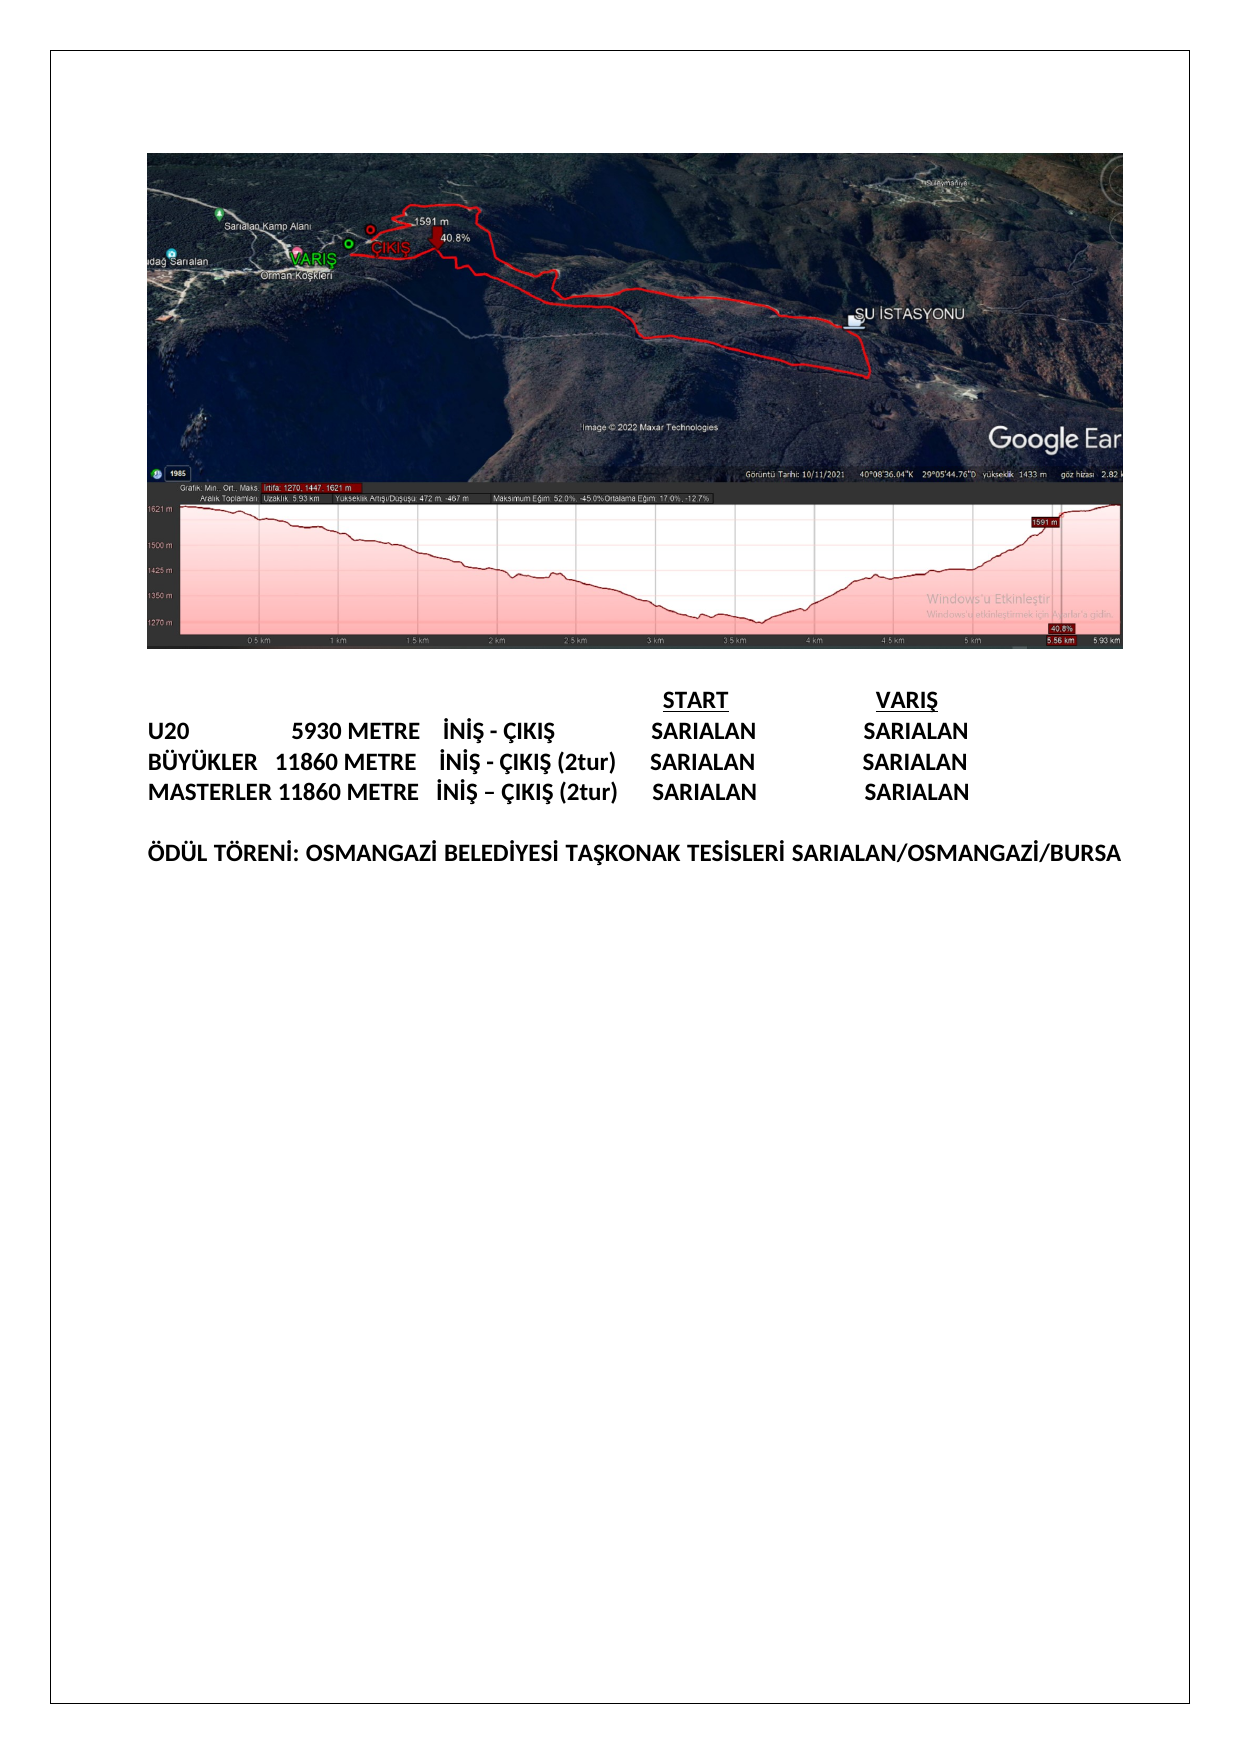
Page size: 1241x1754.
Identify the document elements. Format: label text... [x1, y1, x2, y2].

text START VARIŞ [148, 685, 1122, 715]
text ÖDÜL TÖRENİ: OSMANGAZİ BELEDİYESİ TAŞKONAK TESİSLERİ SARIALAN/OSMANGAZİ/BURSA [148, 837, 1122, 898]
picture [147, 153, 1123, 649]
text MASTERLER 11860 METRE İNİŞ – ÇIKIŞ (2tur) SARIALAN SARIALAN [148, 776, 1122, 807]
text U20 5930 METRE İNİŞ - ÇIKIŞ SARIALAN SARIALAN [148, 715, 1122, 746]
text BÜYÜKLER 11860 METRE İNİŞ - ÇIKIŞ (2tur) SARIALAN SARIALAN [148, 746, 1122, 776]
